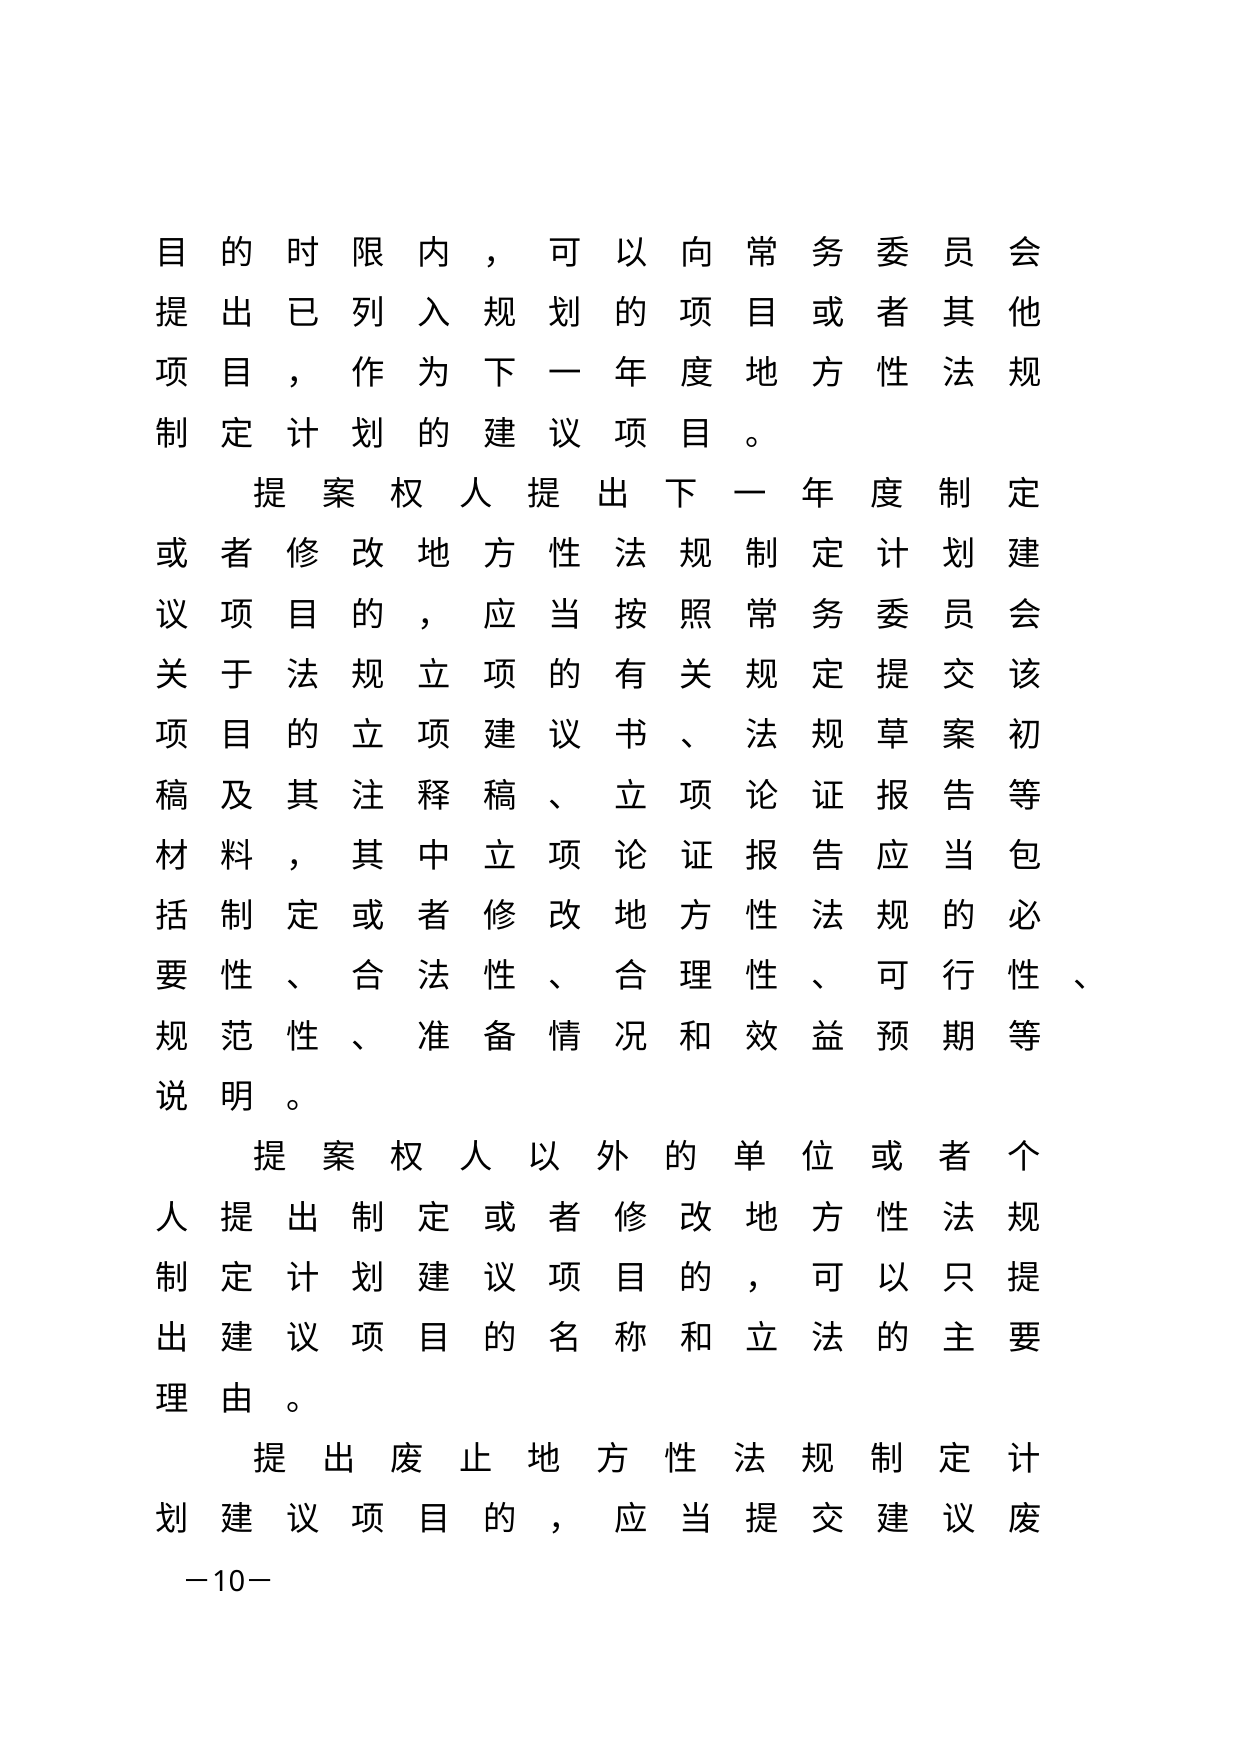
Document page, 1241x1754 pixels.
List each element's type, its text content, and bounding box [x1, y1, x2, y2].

text 提案权人以外的单位或者个人提出制定或者修改地方性法规制定计划建议项目的，可以只提出建议项目的名称和立法的主要理由。 [155, 1124, 1073, 1426]
text 提出废止地方性法规制定计划建议项目的，应当提交建议废止地方性法规的名称和理由。 [155, 1426, 1073, 1546]
text 提案权人提出下一年度制定或者修改地方性法规制定计划建议项目的，应当按照常务委员会关于法规立项的有关规定提交该项目的立项建议书、法规草案初稿及其注释稿、立项论证报告等材料，其中立项论证报告应当包括制定或者修改地方性法规的必要性、合法性、合理性、可行性、规范性、准备情况和效益预期等说明。 [155, 461, 1073, 1124]
text 地方性法规案的提案权人在征集地方性法规制定计划建议项目的时限内，可以向常务委员会提出已列入规划的项目或者其他项目，作为下一年度地方性法规制定计划的建议项目。 [155, 219, 1073, 461]
